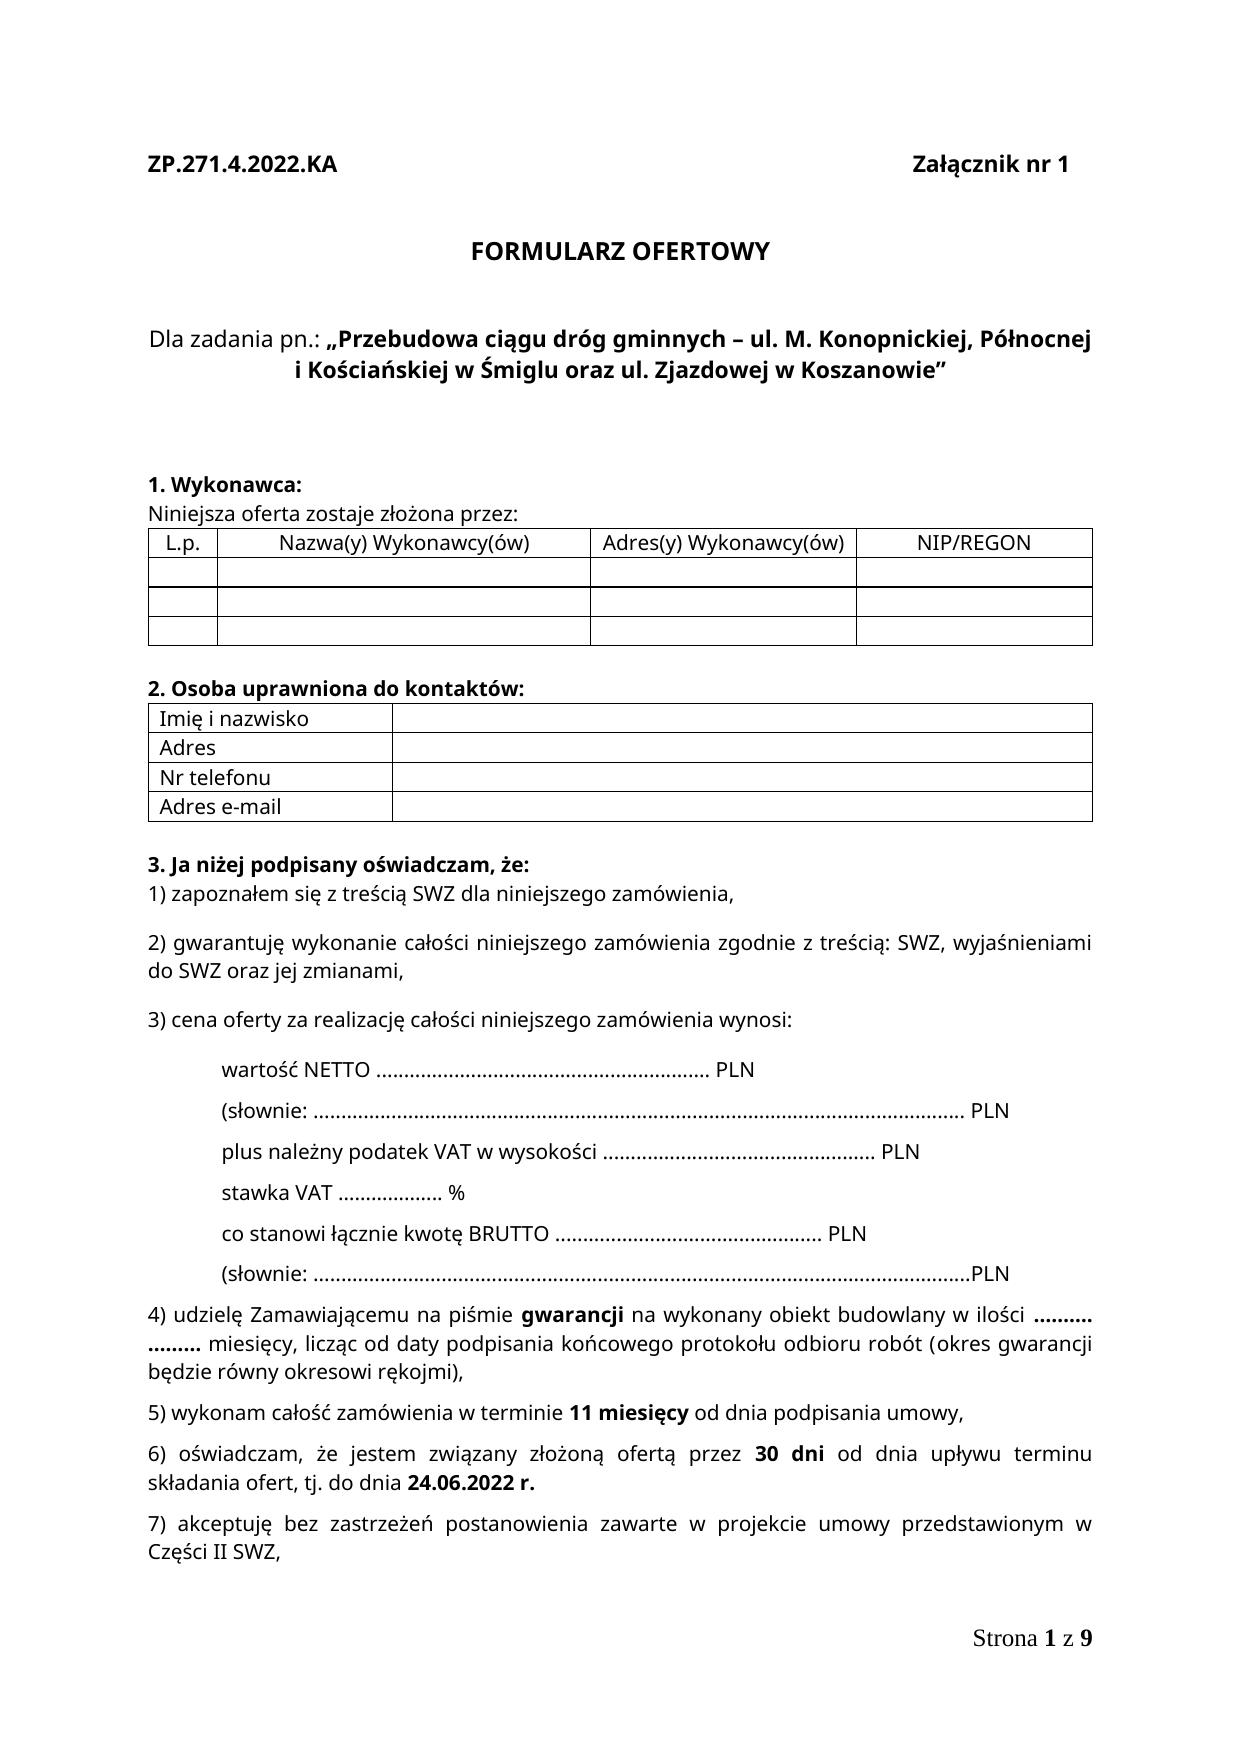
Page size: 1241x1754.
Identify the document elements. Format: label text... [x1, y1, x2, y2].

table_header Imię i nazwisko [149, 704, 392, 732]
text 5) wykonam całość zamówienia w terminie 11 miesięcy od dnia podpisania umowy, [148, 1398, 1093, 1427]
text stawka VAT …………..….. % [148, 1178, 1093, 1206]
table_header Nazwa(y) Wykonawcy(ów) [218, 529, 590, 557]
table_cell [218, 588, 590, 616]
text 3) cena oferty za realizację całości niniejszego zamówienia wynosi: [148, 1006, 1093, 1034]
table_cell [393, 763, 1092, 791]
text 2) gwarantuję wykonanie całości niniejszego zamówienia zgodnie z treścią: SWZ, wyjaśnieniami do SWZ oraz jej zmianami, [148, 928, 1093, 985]
table_cell [857, 617, 1092, 645]
text FORMULARZ OFERTOWY [148, 234, 1093, 268]
table_header L.p. [149, 529, 217, 557]
table_cell [591, 588, 856, 616]
table_cell [149, 617, 217, 645]
table_cell [857, 588, 1092, 616]
table_cell [857, 558, 1092, 586]
text 1) zapoznałem się z treścią SWZ dla niniejszego zamówienia, [148, 879, 1093, 907]
text wartość NETTO ............................................................ PLN [148, 1055, 1093, 1083]
table_cell [149, 558, 217, 586]
table_header [393, 704, 1092, 732]
table_cell [393, 792, 1092, 821]
text 7) akceptuję bez zastrzeżeń postanowienia zawarte w projekcie umowy przedstawionym w Części II SWZ, [148, 1509, 1093, 1566]
text 1. Wykonawca: [148, 471, 1093, 499]
text 4) udzielę Zamawiającemu na piśmie gwarancji na wykonany obiekt budowlany w ilości ……….……… miesięcy, licząc od daty podpisania końcowego protokołu odbioru robót (okres gwarancji będzie równy okresowi rękojmi), [148, 1301, 1093, 1386]
table_cell [218, 558, 590, 586]
table_cell [591, 617, 856, 645]
text 2. Osoba uprawniona do kontaktów: [148, 674, 1093, 703]
table_cell Nr telefonu [149, 763, 392, 791]
table_cell [591, 558, 856, 586]
table_cell Adres e-mail [149, 792, 392, 821]
text 6) oświadczam, że jestem związany złożoną ofertą przez 30 dni od dnia upływu terminu składania ofert, tj. do dnia 24.06.2022 r. [148, 1439, 1093, 1496]
text (słownie: ......................................................................................................................PLN [148, 1259, 1093, 1288]
table_cell Adres [149, 733, 392, 762]
table_header NIP/REGON [857, 529, 1092, 557]
text co stanowi łącznie kwotę BRUTTO ................................................ PLN [148, 1219, 1093, 1247]
text ZP.271.4.2022.KA Załącznik nr 1 [148, 148, 1093, 179]
table_cell [393, 733, 1092, 762]
table_header Adres(y) Wykonawcy(ów) [591, 529, 856, 557]
table_cell [149, 588, 217, 616]
text plus należny podatek VAT w wysokości ................................................. PLN [148, 1137, 1093, 1165]
text (słownie: ..................................................................................................................... PLN [148, 1096, 1093, 1124]
text Niniejsza oferta zostaje złożona przez: [148, 499, 1093, 527]
text Dla zadania pn.: „Przebudowa ciągu dróg gminnych – ul. M. Konopnickiej, Północnej i Kościańskiej w Śmiglu oraz ul. Zjazdowej w Koszanowie” [148, 323, 1093, 385]
text 3. Ja niżej podpisany oświadczam, że: [148, 850, 1093, 879]
table_cell [218, 617, 590, 645]
